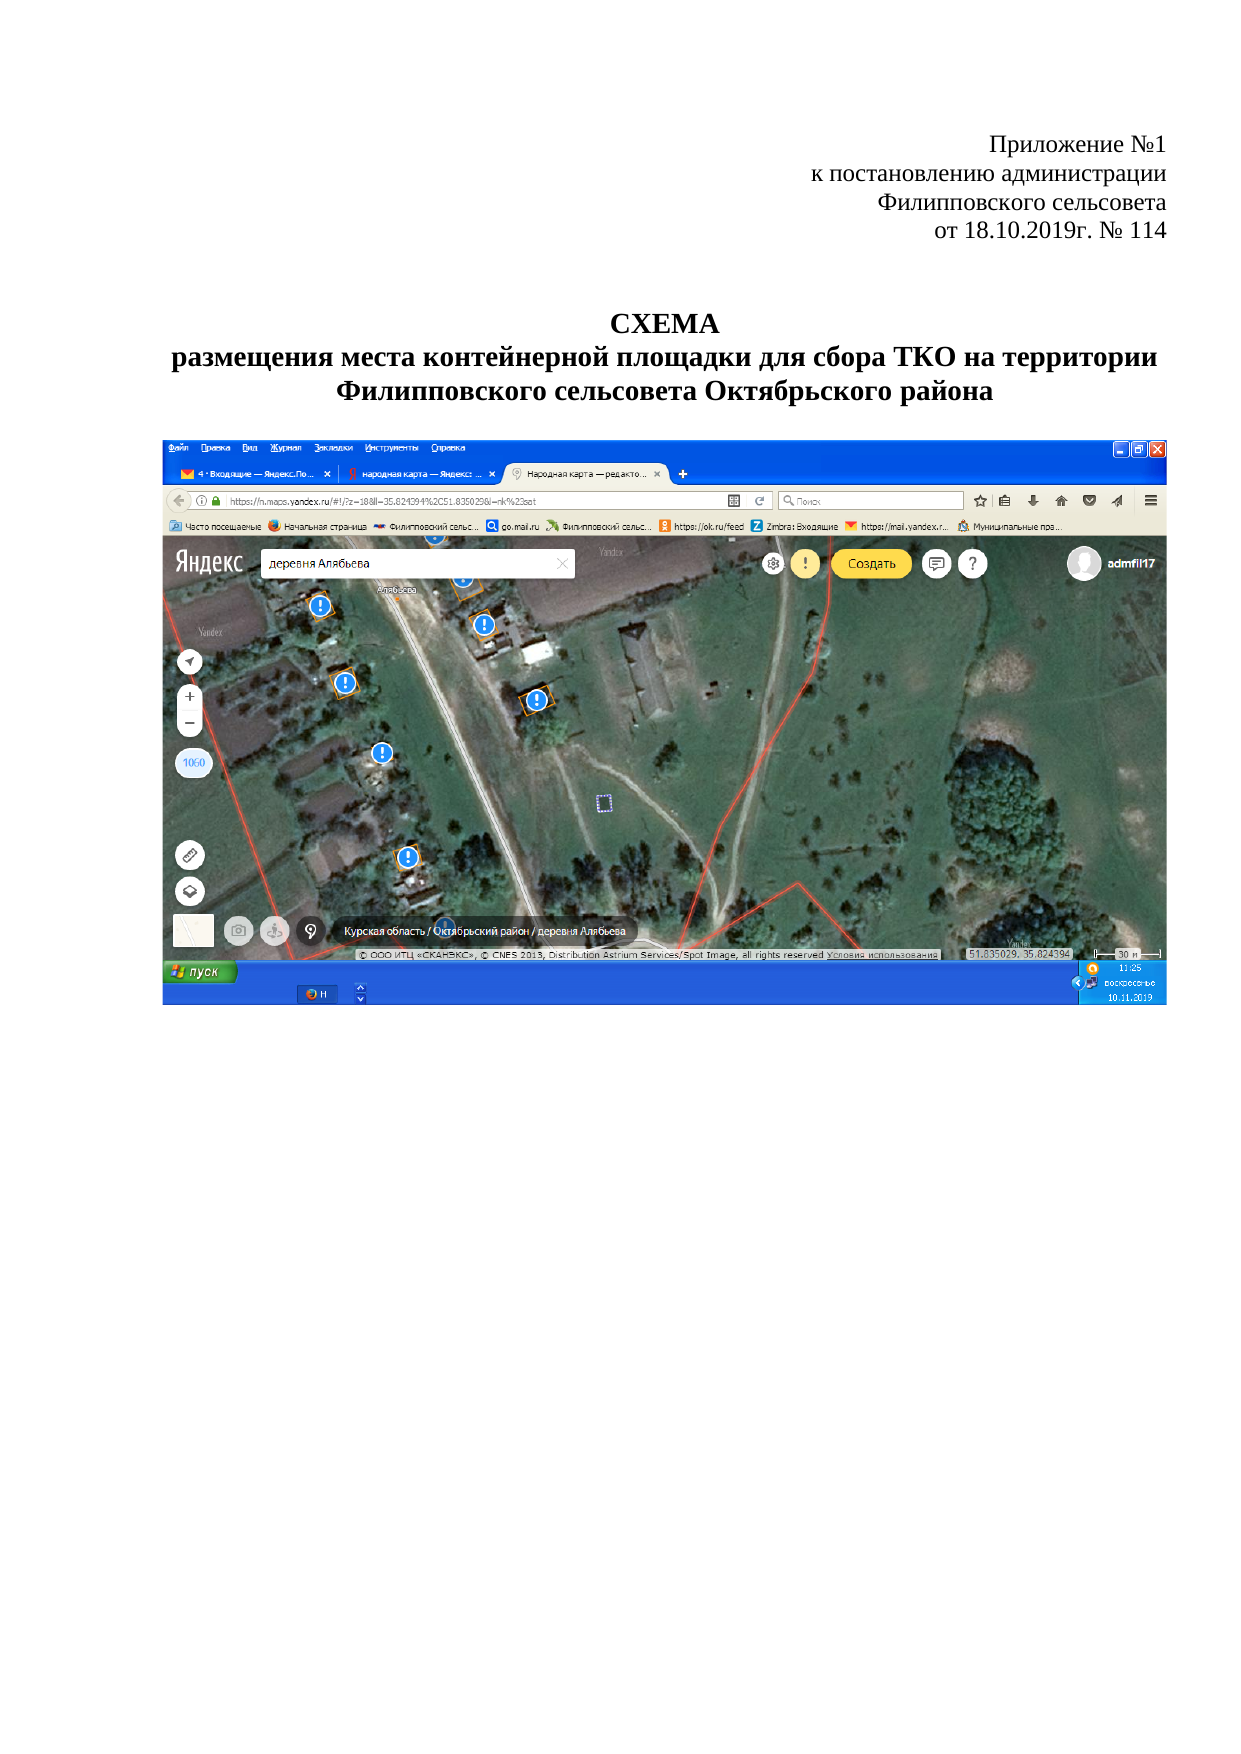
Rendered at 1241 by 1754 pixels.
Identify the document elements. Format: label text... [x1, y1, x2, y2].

picture [162, 440, 1167, 1005]
text Приложение №1 [162, 129, 1167, 158]
text к постановлению администрации [162, 158, 1167, 187]
text от 18.10.2019г. № 114 [162, 215, 1167, 244]
text СХЕМА [162, 306, 1167, 339]
text Филипповского сельсовета [162, 187, 1167, 215]
text размещения места контейнерной площадки для сбора ТКО на территории Филипповского сельсовета Октябрьского района [162, 339, 1167, 406]
